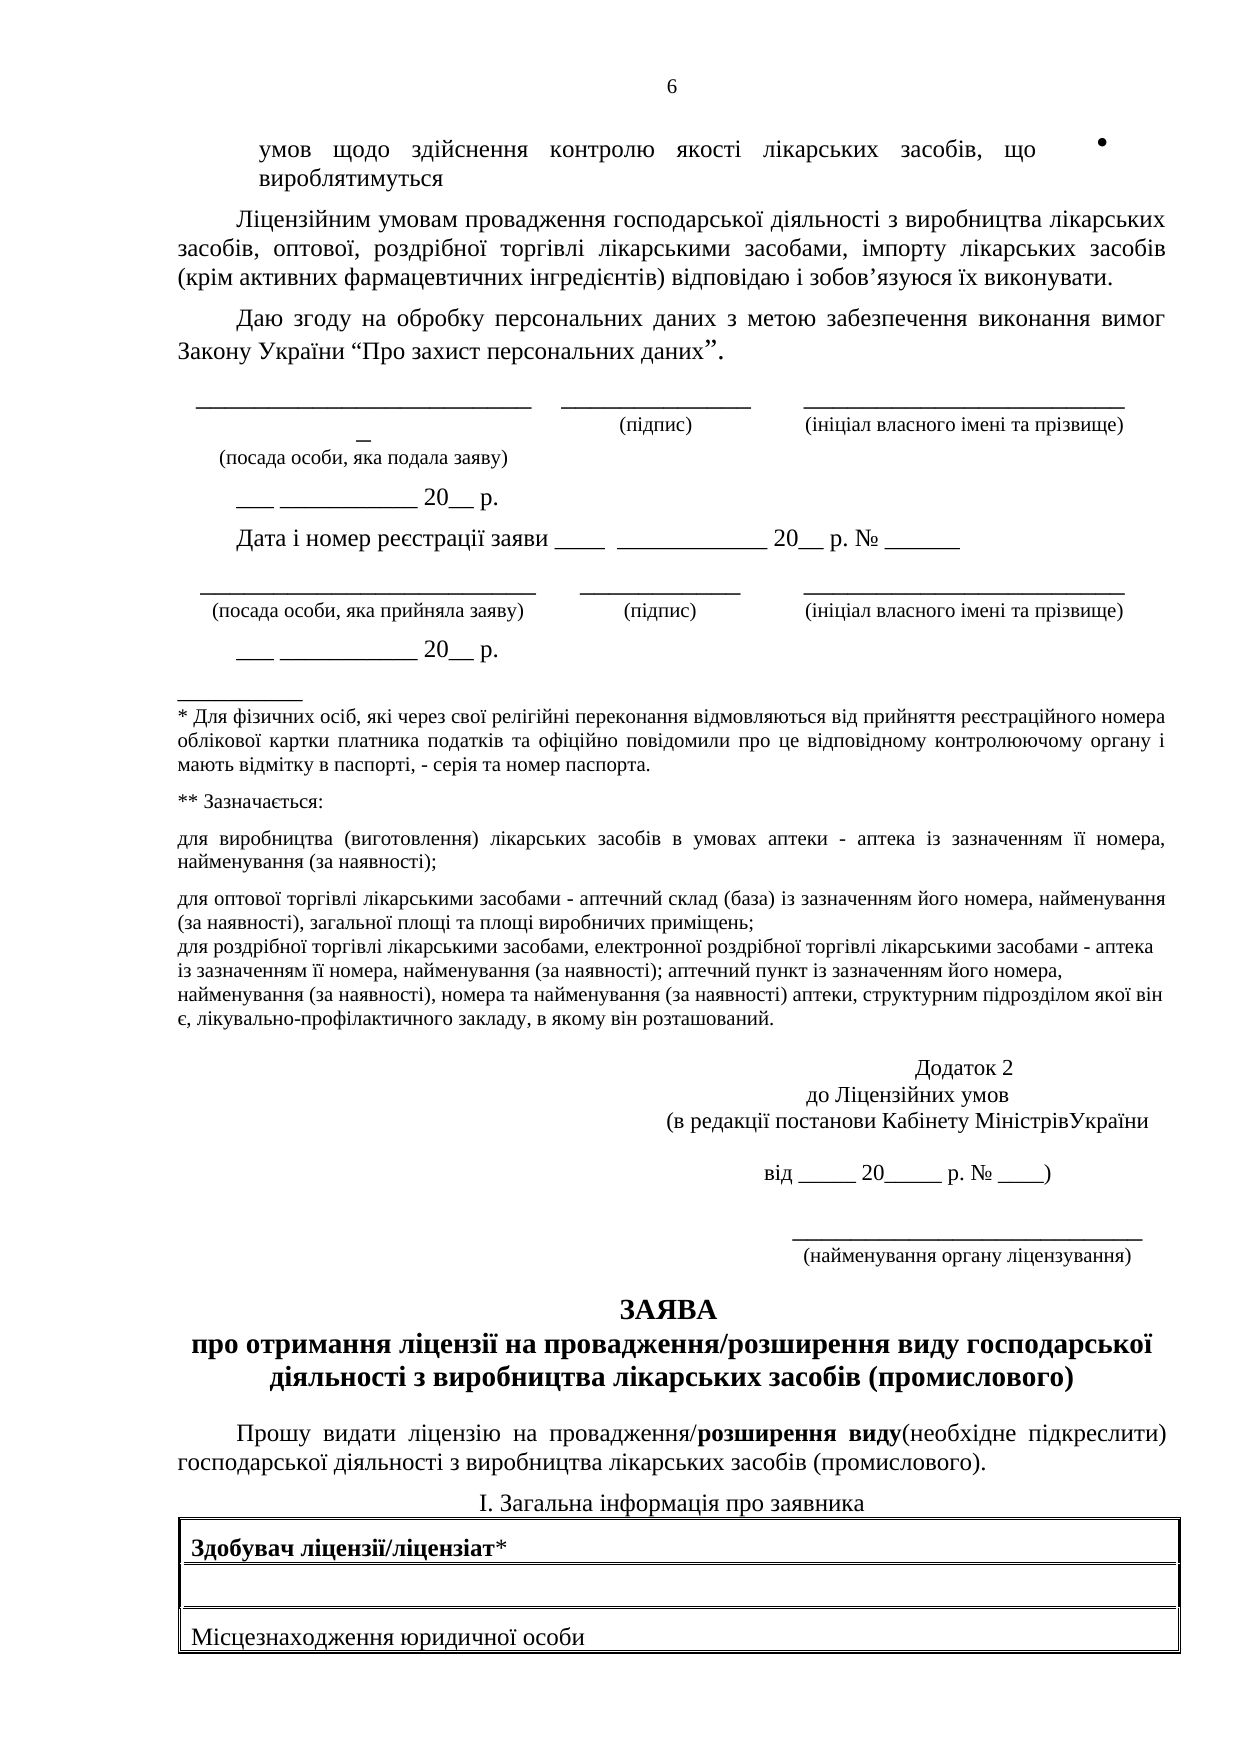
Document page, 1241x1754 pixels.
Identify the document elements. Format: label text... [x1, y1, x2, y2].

text I. Загальна інформація про заявника [177, 1488, 1167, 1517]
table_cell Місцезнаходження юридичної особи [181, 1606, 1178, 1650]
text ________________________ (найменування органу ліцензування) [768, 1210, 1167, 1267]
table_header ________________________ (посада особи, яка подала заяву) [177, 365, 549, 469]
text ** Зазначається: [177, 789, 1167, 813]
table_cell [181, 1561, 1179, 1606]
table_header ______________________ (ініціал власного імені та прізвище) [762, 365, 1167, 469]
text Ліцензійним умовам провадження господарської діяльності з виробництва лікарських засобів, оптової, роздрібної торгівлі лікарськими засобами, імпорту лікарських засобів (крім активних фармацевтичних інгредієнтів) відповідаю і зобов’язуюся їх виконувати. [177, 204, 1167, 291]
text Прошу видати ліцензію на провадження/розширення виду(необхідне підкреслити) господарської діяльності з виробництва лікарських засобів (промислового). [177, 1418, 1167, 1476]
text Додаток 2 [915, 1054, 1167, 1081]
text ___ ___________ 20__ р. [177, 482, 1167, 510]
table_header _____________ (підпис) [550, 365, 762, 469]
text ___ ___________ 20__ р. [177, 634, 1167, 663]
table_header _______________________ (посада особи, яка прийняла заяву) [177, 552, 558, 622]
text до Ліцензійних умов [649, 1081, 1167, 1107]
table_header ______________________ (ініціал власного імені та прізвище) [762, 552, 1167, 622]
table_header Здобувач ліцензії/ліцензіат* [181, 1520, 1178, 1561]
text ЗАЯВА про отримання ліцензії на провадження/розширення виду господарської діяльності з виробництва лікарських засобів (промислового) [177, 1292, 1167, 1393]
text (в редакції постанови Кабінету МіністрівУкраїни [649, 1107, 1167, 1133]
text Даю згоду на обробку персональних даних з метою забезпечення виконання вимог Закону України “Про захист персональних даних”. [177, 303, 1167, 365]
table_header ___________ (підпис) [559, 552, 762, 622]
text для виробництва (виготовлення) лікарських засобів в умовах аптеки - аптека із зазначенням її номера, найменування (за наявності); [177, 825, 1167, 873]
text для роздрібної торгівлі лікарськими засобами, електронної роздрібної торгівлі лікарськими засобами - аптека із зазначенням її номера, найменування (за наявності); аптечний пункт із зазначенням його номера, найменування (за наявності), номера та найменування (за наявності) аптеки, структурним підрозділом якої він є, лікувально-профілактичного закладу, в якому він розташований. [177, 934, 1167, 1030]
text Дата і номер реєстрації заяви ____ ____________ 20__ р. № ______ [177, 523, 1167, 552]
table_cell умов щодо здійснення контролю якості лікарських засобів, що вироблятимуться [248, 122, 1048, 192]
text __________ * Для фізичних осіб, які через свої релігійні переконання відмовляються від прийняття реєстраційного номера облікової картки платника податків та офіційно повідомили про це відповідному контролюючому органу і мають відмітку в паспорті, - серія та номер паспорта. [177, 675, 1167, 776]
table_cell [1048, 122, 1158, 192]
text для оптової торгівлі лікарськими засобами - аптечний склад (база) із зазначенням його номера, найменування (за наявності), загальної площі та площі виробничих приміщень; [177, 886, 1167, 934]
text від _____ 20_____ р. № ____) [649, 1158, 1167, 1185]
